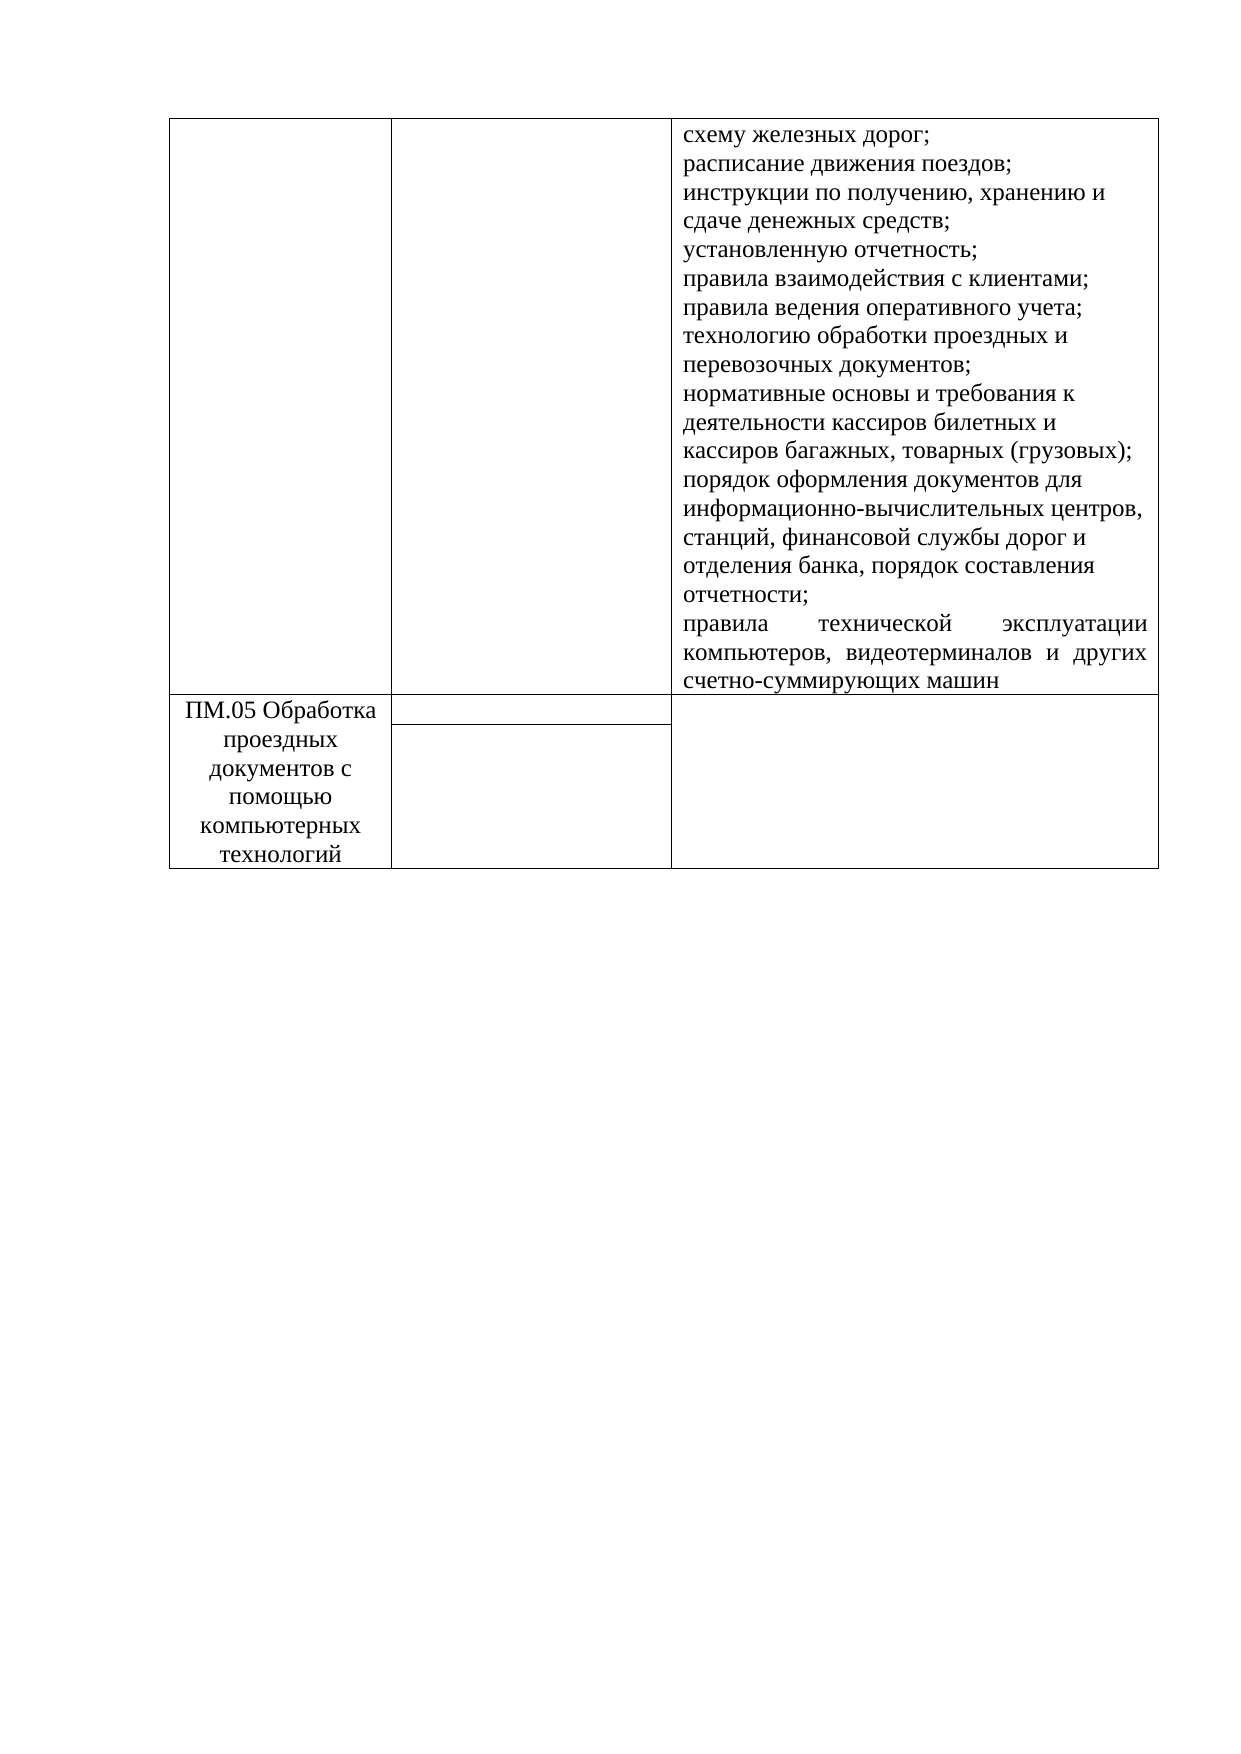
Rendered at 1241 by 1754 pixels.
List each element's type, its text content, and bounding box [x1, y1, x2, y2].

table_cell [392, 725, 671, 868]
table_cell [672, 695, 1158, 868]
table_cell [672, 119, 1158, 694]
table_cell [392, 119, 671, 694]
table_cell ПМ.05 Обработка проездных документов с помощью компьютерных технологий [170, 695, 391, 868]
table_cell [392, 695, 671, 724]
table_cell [170, 119, 391, 694]
